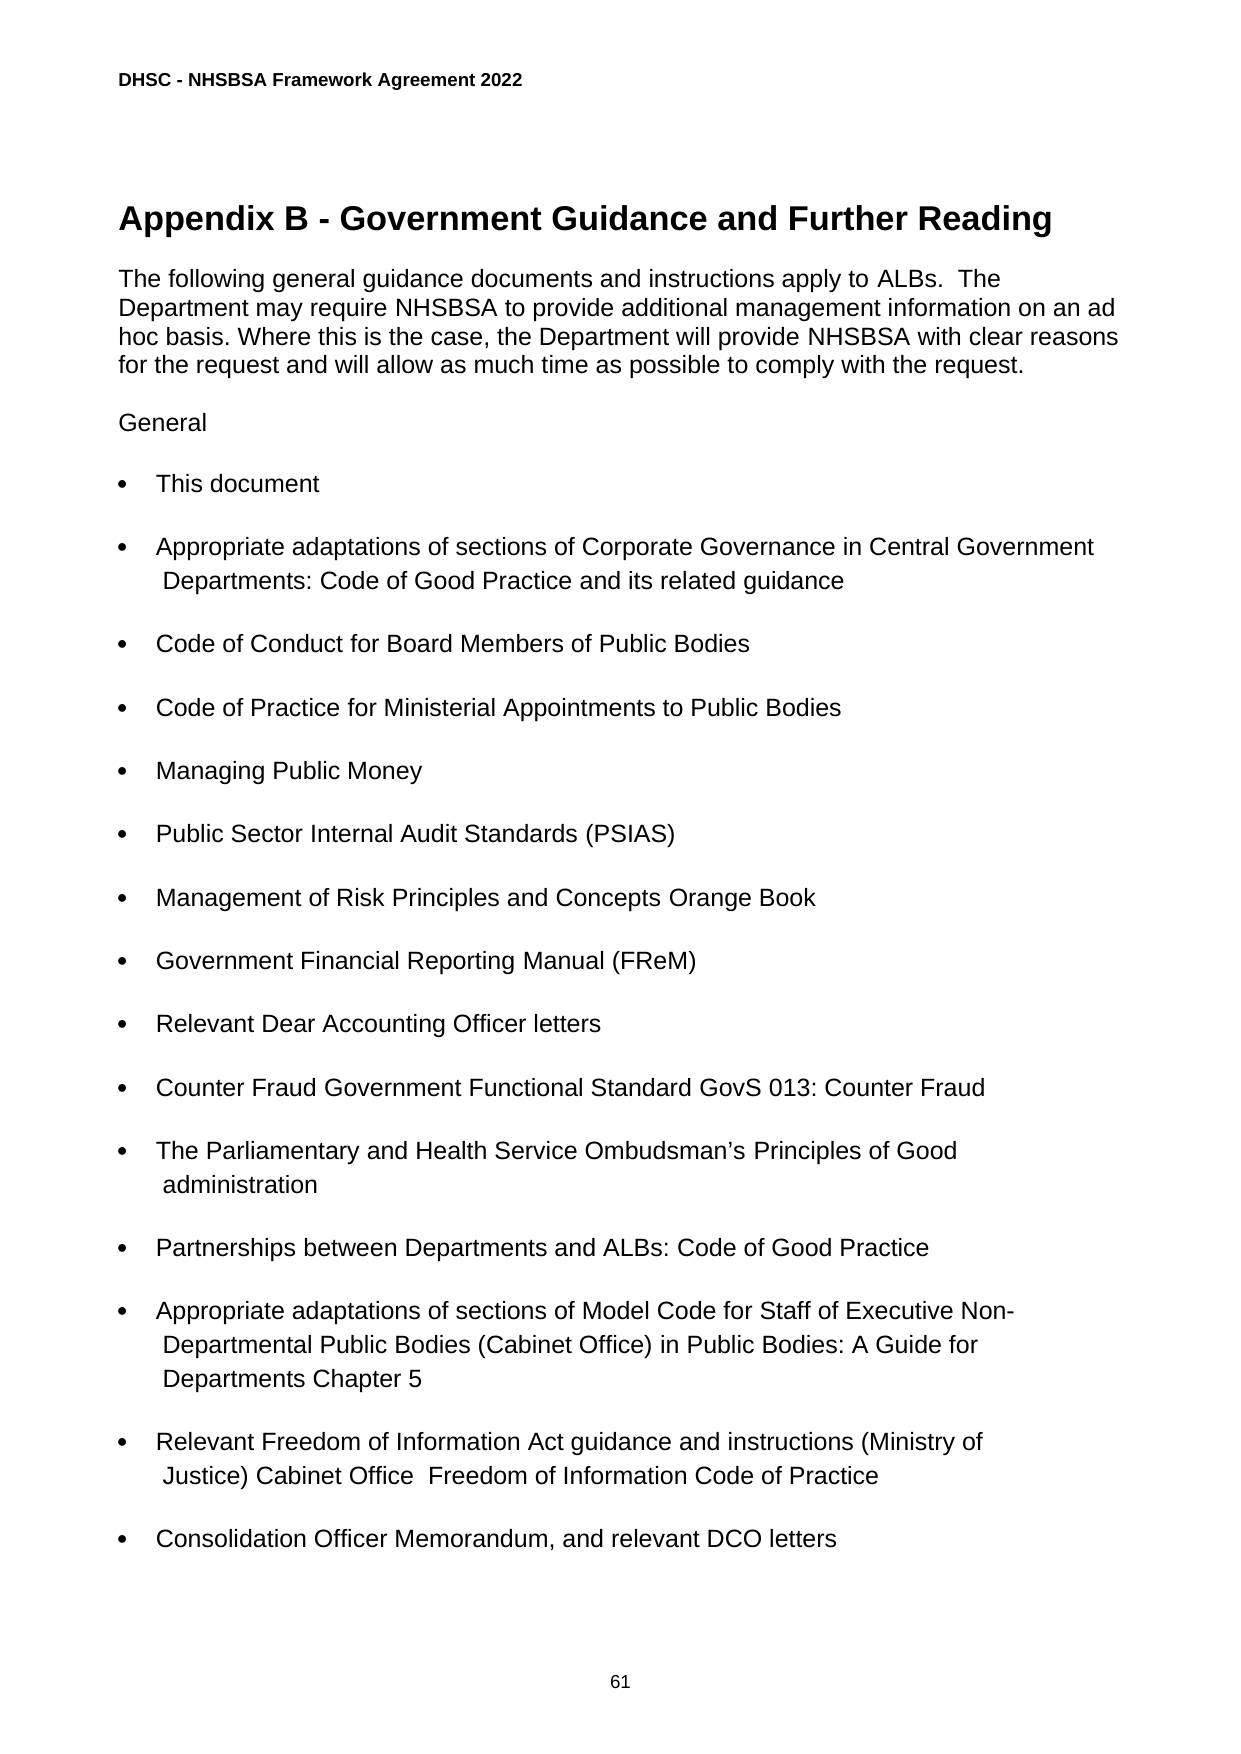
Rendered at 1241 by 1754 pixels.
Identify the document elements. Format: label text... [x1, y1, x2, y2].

text Code of Practice for Ministerial Appointments to Public Bodies [118, 689, 1122, 723]
text Appropriate adaptations of sections of Model Code for Staff of Executive Non-Departmental Public Bodies (Cabinet Office) in Public Bodies: A Guide for Departments Chapter 5 [118, 1293, 1122, 1394]
text Code of Conduct for Board Members of Public Bodies [118, 626, 1122, 659]
text The Parliamentary and Health Service Ombudsman’s Principles of Good administration [118, 1132, 1122, 1200]
text This document [118, 465, 1122, 499]
text Partnerships between Departments and ALBs: Code of Good Practice [118, 1229, 1122, 1263]
text Relevant Freedom of Information Act guidance and instructions (Ministry of Justice) Cabinet Office Freedom of Information Code of Practice [118, 1423, 1122, 1491]
text Management of Risk Principles and Concepts Orange Book [118, 879, 1122, 913]
text Counter Fraud Government Functional Standard GovS 013: Counter Fraud [118, 1069, 1122, 1103]
text The following general guidance documents and instructions apply to ALBs. The Department may require NHSBSA to provide additional management information on an ad hoc basis. Where this is the case, the Department will provide NHSBSA with clear reasons for the request and will allow as much time as possible to comply with the request. [118, 264, 1122, 379]
text Relevant Dear Accounting Officer letters [118, 1006, 1122, 1039]
text Managing Public Money [118, 752, 1122, 786]
text Appropriate adaptations of sections of Corporate Governance in Central Government Departments: Code of Good Practice and its related guidance [118, 528, 1122, 596]
subtitle Appendix B - Government Guidance and Further Reading [118, 196, 1122, 239]
text Consolidation Officer Memorandum, and relevant DCO letters [118, 1521, 1122, 1554]
text Public Sector Internal Audit Standards (PSIAS) [118, 816, 1122, 849]
text Government Financial Reporting Manual (FReM) [118, 942, 1122, 976]
text General [118, 408, 1122, 436]
